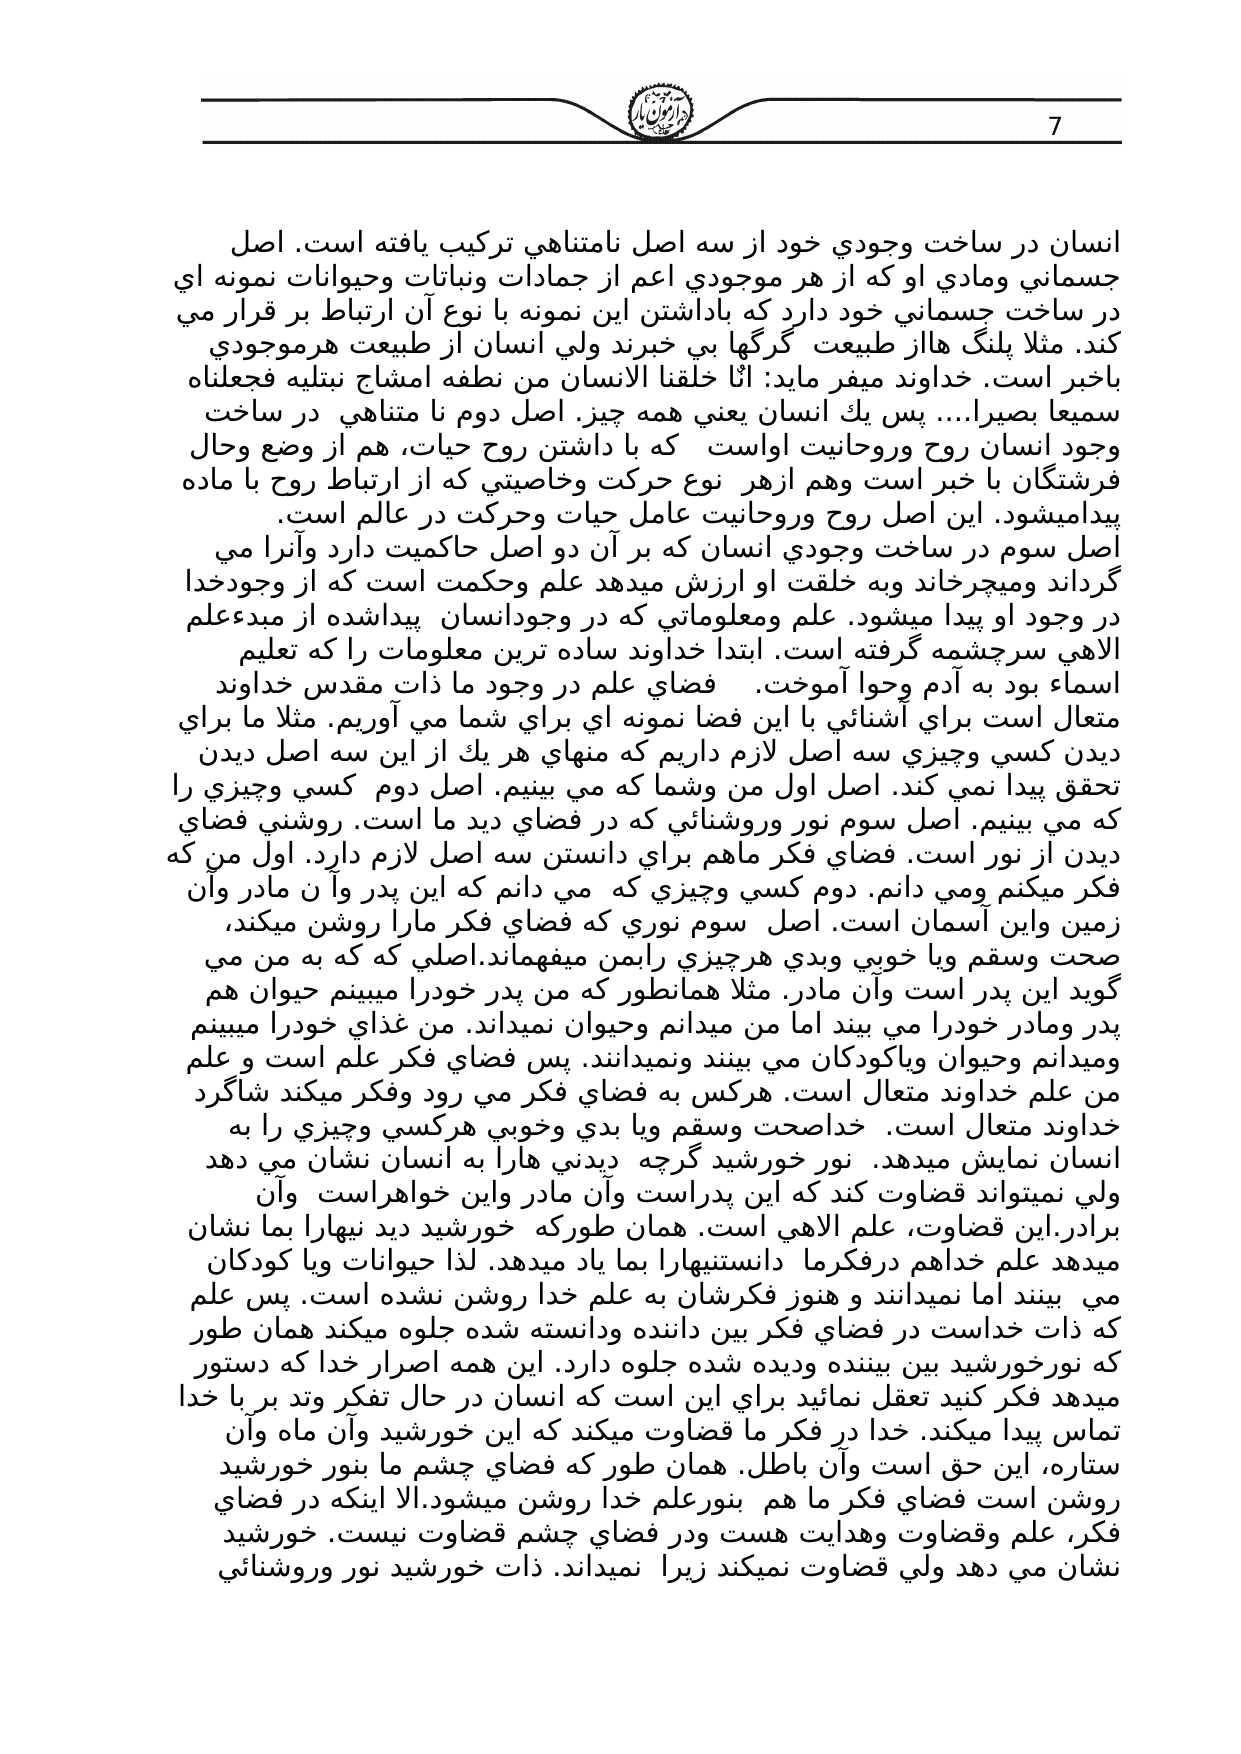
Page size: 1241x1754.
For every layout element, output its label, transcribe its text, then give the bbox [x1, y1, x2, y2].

text انسان در ساخت وجودي خود از سه اصل نامتناهي تركيب يافته است. اصل جسماني ومادي او كه از هر موجودي اعم از جمادات ونباتات وحيوانات نمونه اي در ساخت جسماني خود دارد كه باداشتن اين نمونه با نوع آن ارتباط بر قرار مي كند. مثلا پلنگ هااز طبيعت گرگها بي خبرند ولي انسان از طبيعت هرموجودي باخبر است. خداوند ميفر مايد: انٌا خلقنا الانسان من نطفه امشاج نبتليه فجعلناه سميعا بصيرا.... پس يك انسان يعني همه چيز. اصل دوم نا متناهي در ساخت وجود انسان روح وروحانيت اواست كه با داشتن روح حيات، هم از وضع وحال فرشتگان با خبر است وهم ازهر نوع حركت وخاصيتي كه از ارتباط روح با ماده پيداميشود. اين اصل روح وروحانيت عامل حيات وحركت در عالم است. [165, 225, 1122, 531]
picture [201, 75, 1122, 150]
